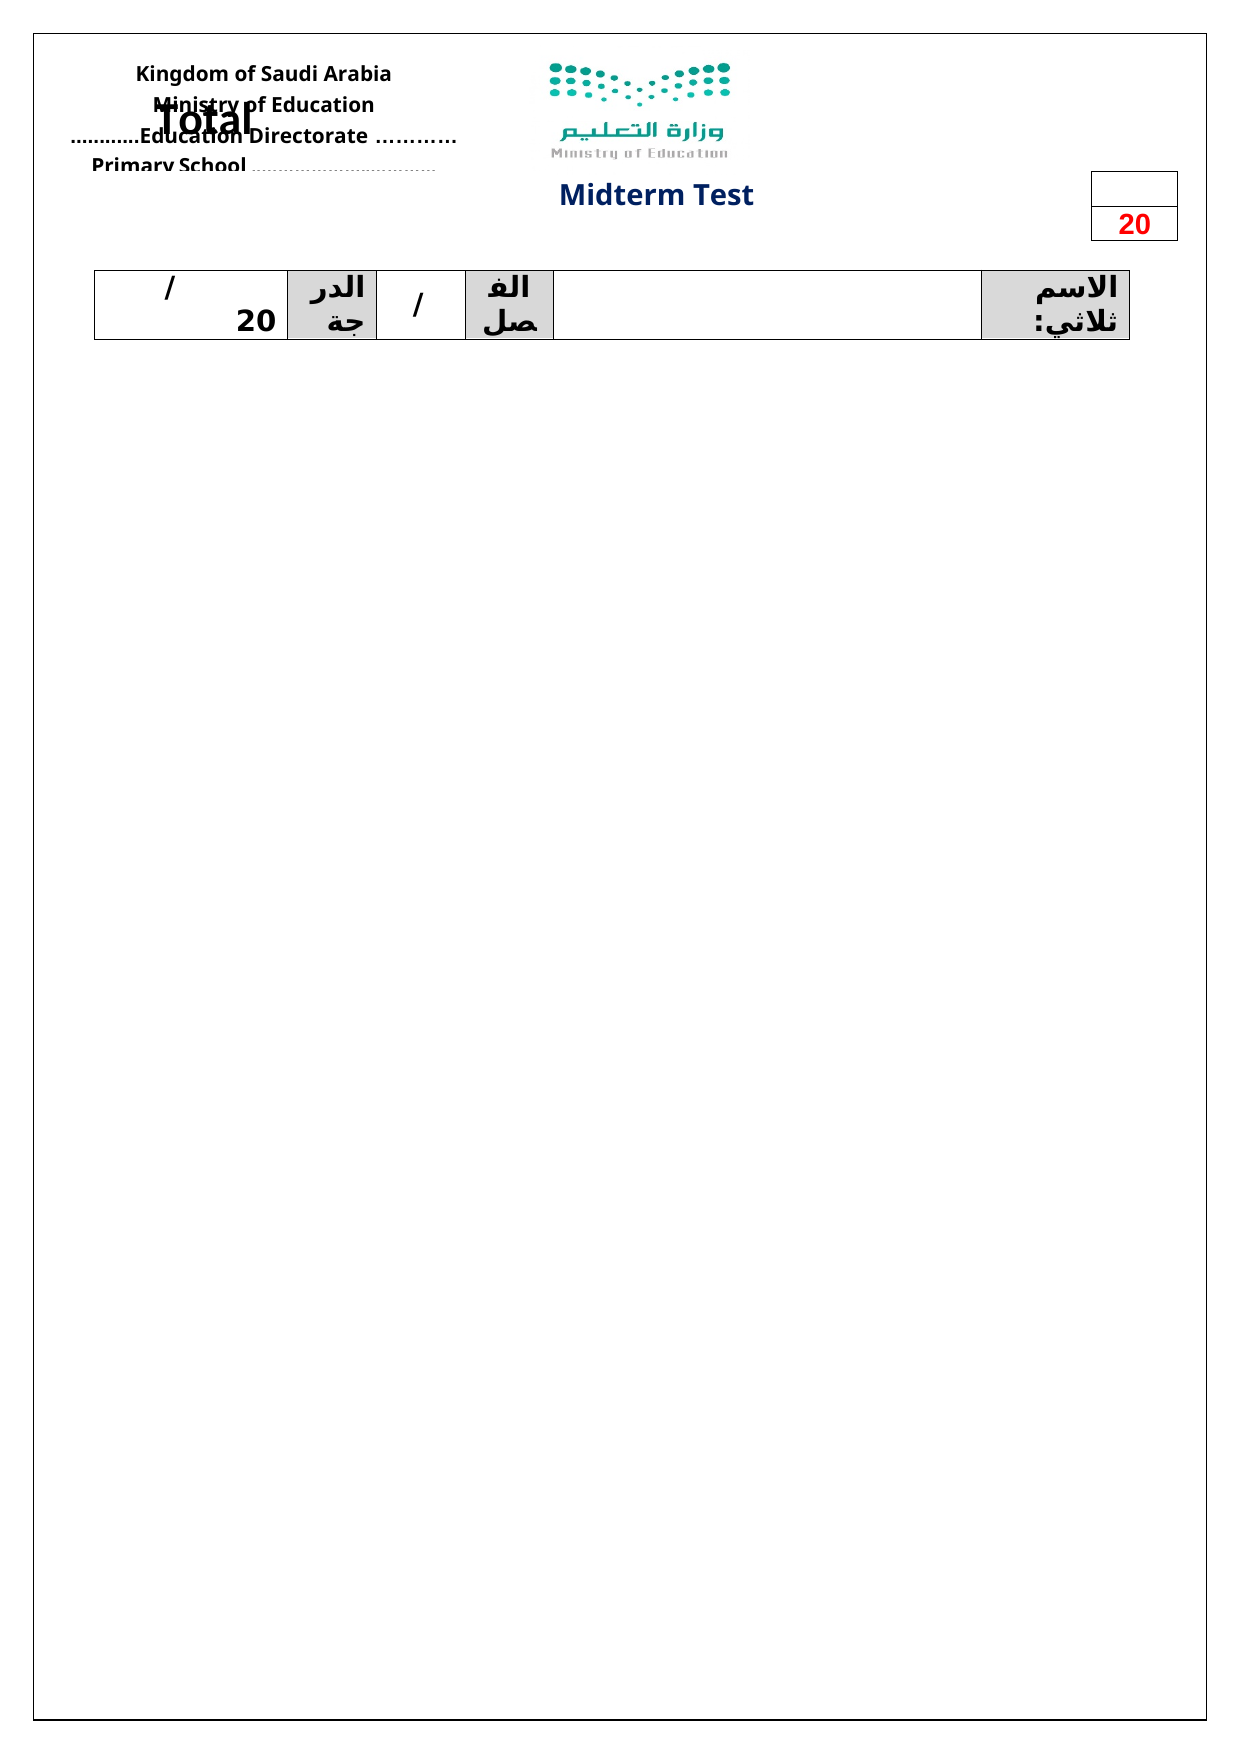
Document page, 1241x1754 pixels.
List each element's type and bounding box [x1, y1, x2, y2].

picture [529, 45, 750, 175]
